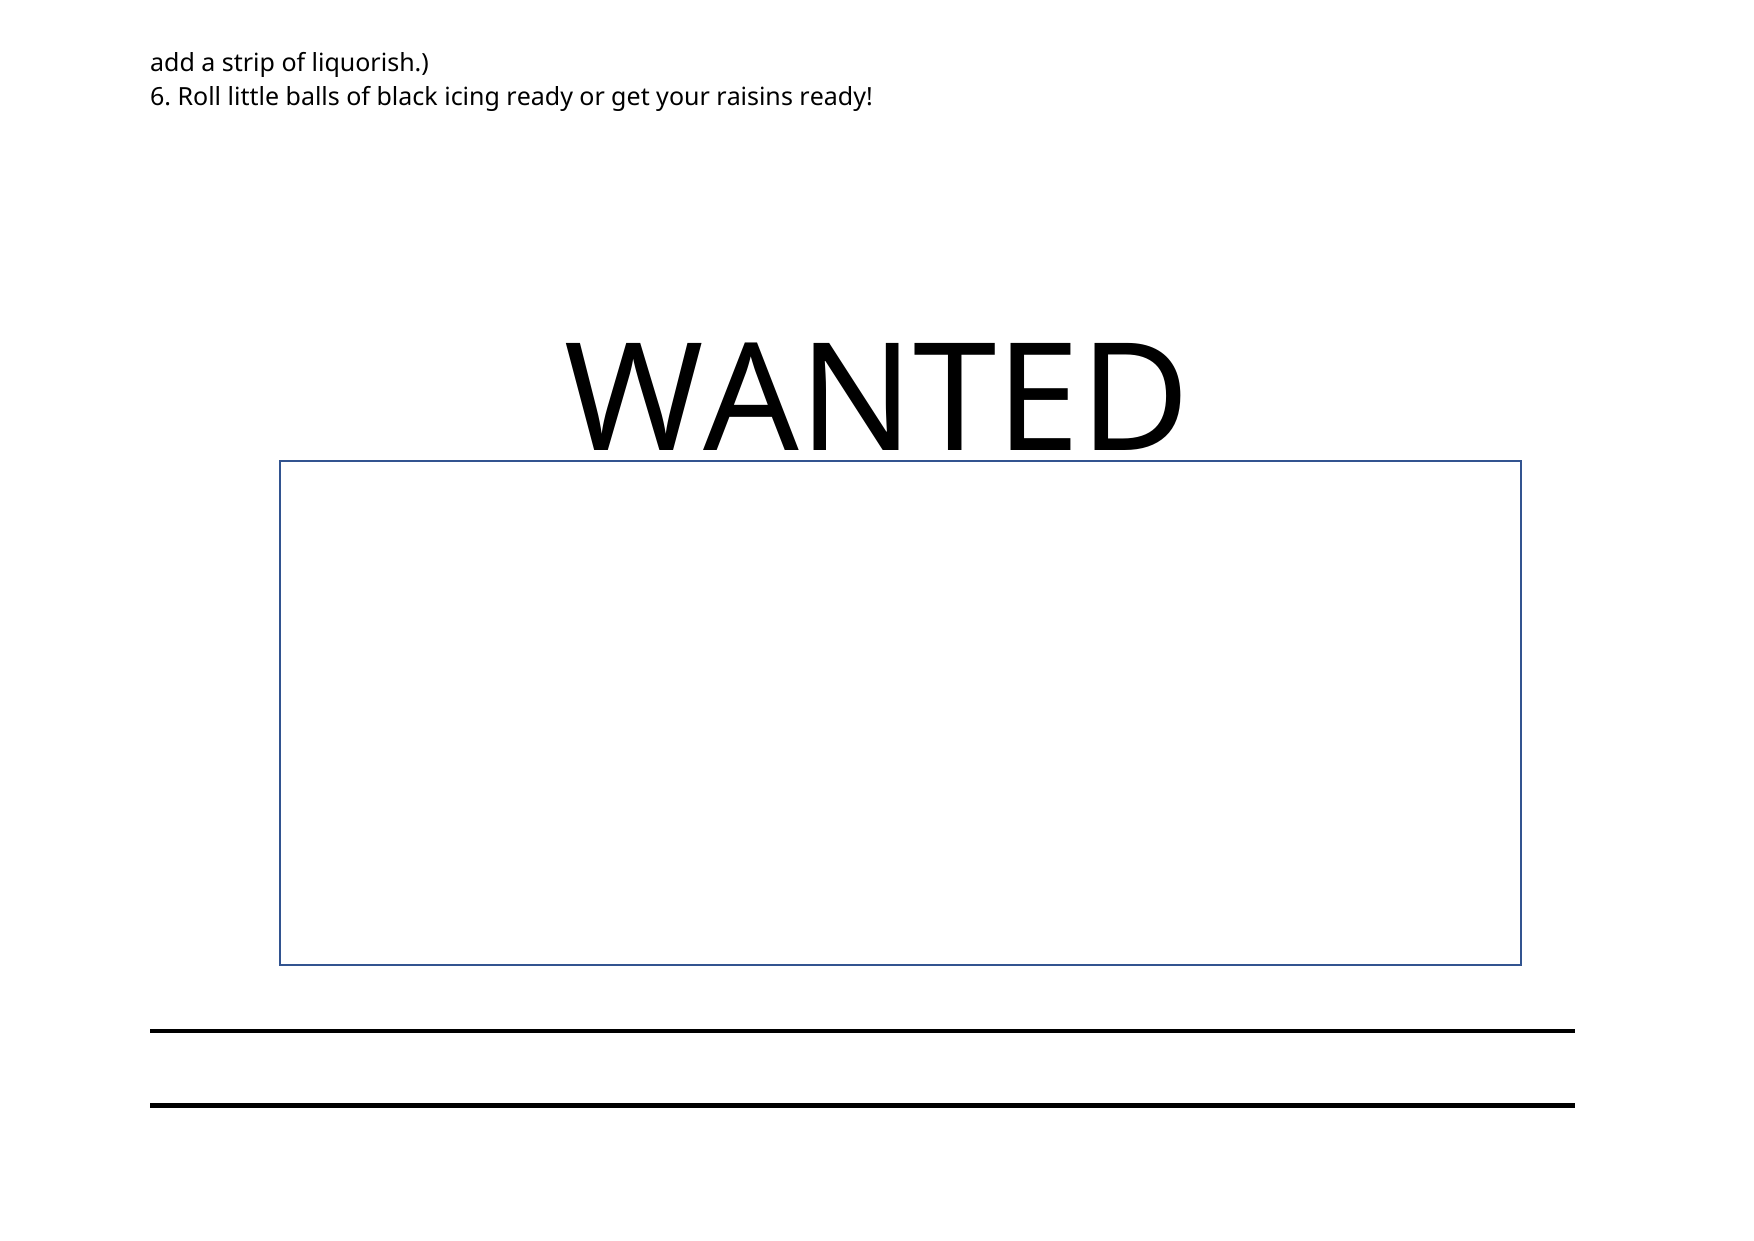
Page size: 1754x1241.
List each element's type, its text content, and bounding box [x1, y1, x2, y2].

text WANTED [150, 290, 1604, 495]
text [150, 44, 1604, 112]
